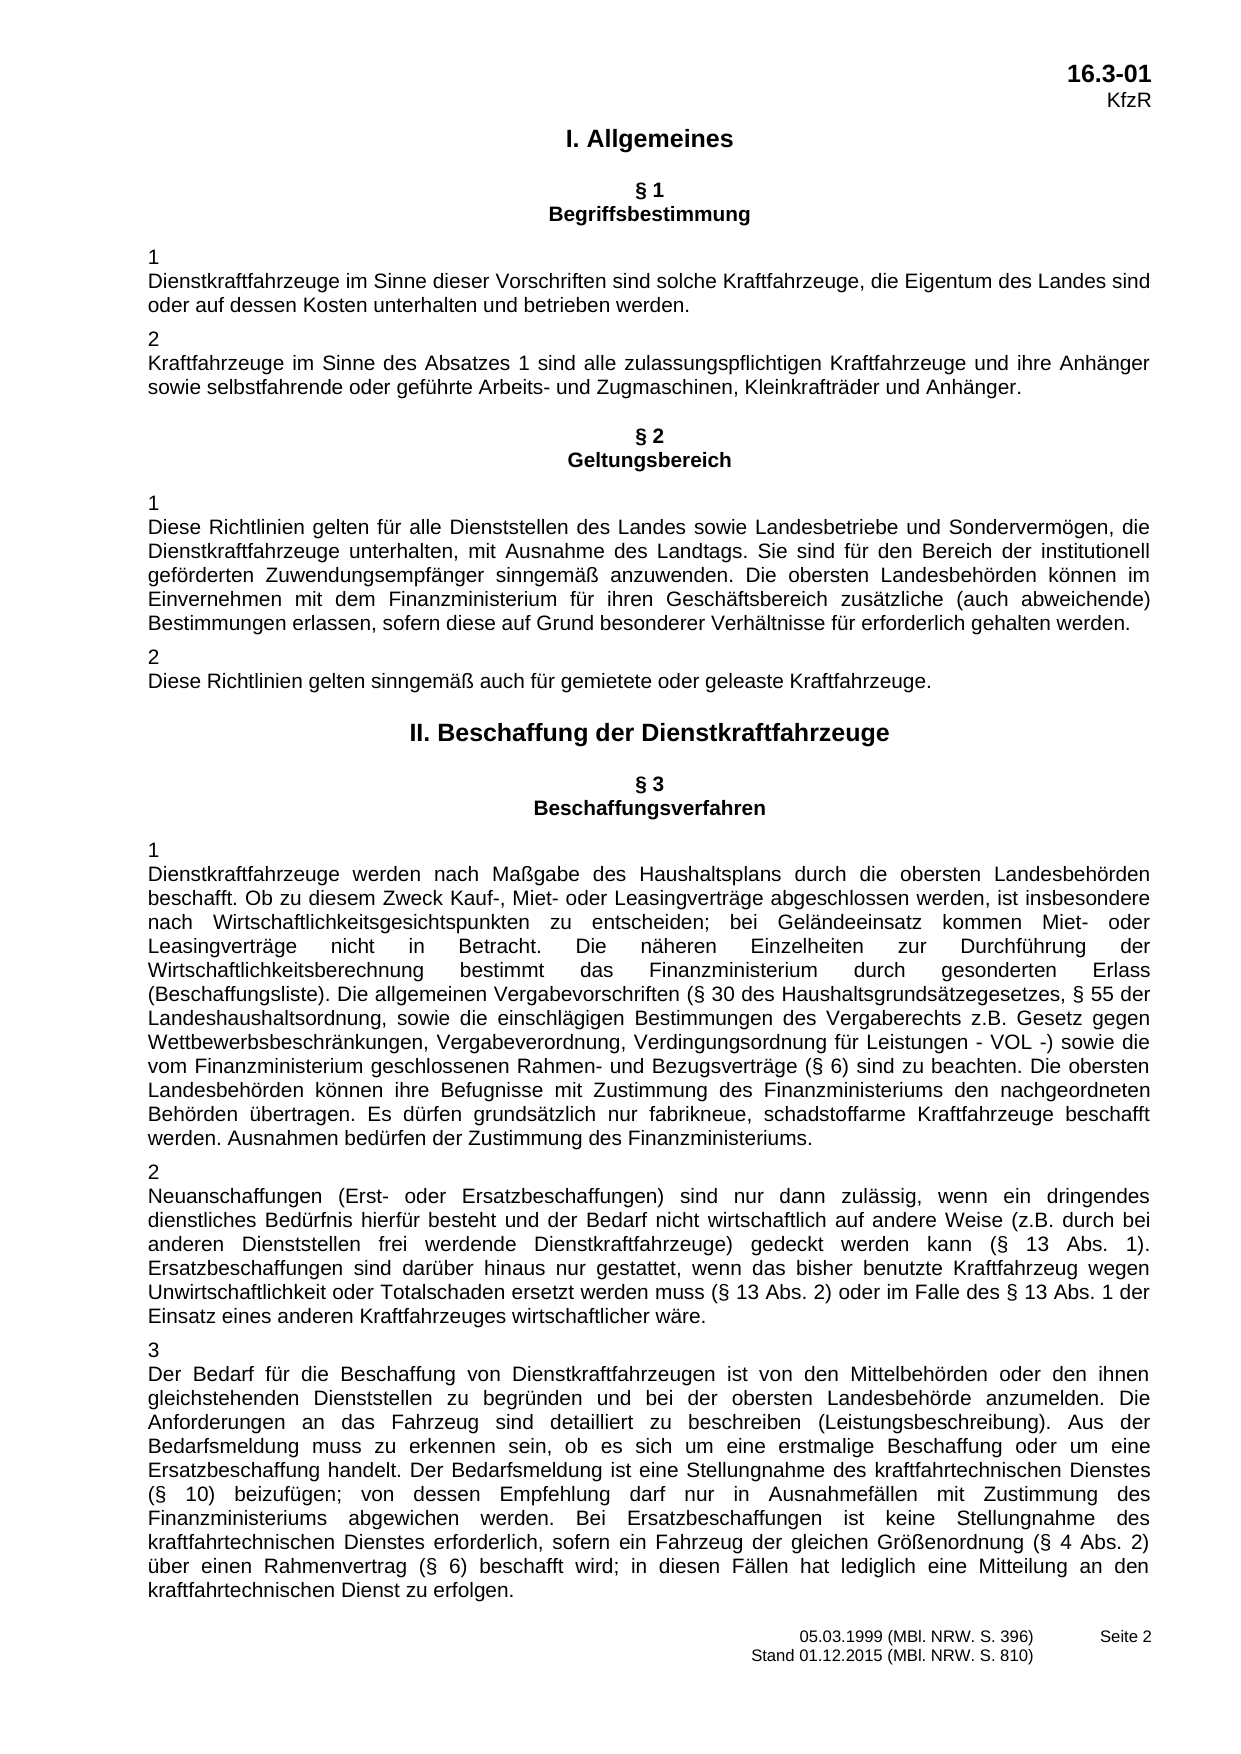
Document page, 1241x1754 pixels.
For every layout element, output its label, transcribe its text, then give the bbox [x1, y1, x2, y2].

text 1 Diese Richtlinien gelten für alle Dienststellen des Landes sowie Landesbetriebe und Sondervermögen, die Dienstkraftfahrzeuge unterhalten, mit Ausnahme des Landtags. Sie sind für den Bereich der institutionell geförderten Zuwendungsempfänger sinngemäß anzuwenden. Die obersten Landesbehörden können im Einvernehmen mit dem Finanzministerium für ihren Geschäftsbereich zusätzliche (auch abweichende) Bestimmungen erlassen, sofern diese auf Grund besonderer Verhältnisse für erforderlich gehalten werden. [148, 491, 1152, 634]
subtitle § 1 Begriffsbestimmung [148, 178, 1152, 226]
text 3 Der Bedarf für die Beschaffung von Dienstkraftfahrzeugen ist von den Mittelbehörden oder den ihnen gleichstehenden Dienststellen zu begründen und bei der obersten Landesbehörde anzumelden. Die Anforderungen an das Fahrzeug sind detailliert zu beschreiben (Leistungsbeschreibung). Aus der Bedarfsmeldung muss zu erkennen sein, ob es sich um eine erstmalige Beschaffung oder um eine Ersatzbeschaffung handelt. Der Bedarfsmeldung ist eine Stellungnahme des kraftfahrtechnischen Dienstes (§ 10) beizufügen; von dessen Empfehlung darf nur in Ausnahmefällen mit Zustimmung des Finanzministeriums abgewichen werden. Bei Ersatzbeschaffungen ist keine Stellungnahme des kraftfahrtechnischen Dienstes erforderlich, sofern ein Fahrzeug der gleichen Größenordnung (§ 4 Abs. 2) über einen Rahmenvertrag (§ 6) beschafft wird; in diesen Fällen hat lediglich eine Mitteilung an den kraftfahrtechnischen Dienst zu erfolgen. [148, 1338, 1152, 1602]
text 1 Dienstkraftfahrzeuge im Sinne dieser Vorschriften sind solche Kraftfahrzeuge, die Eigentum des Landes sind oder auf dessen Kosten unterhalten und betrieben werden. [148, 245, 1152, 317]
text 1 Dienstkraftfahrzeuge werden nach Maßgabe des Haushaltsplans durch die obersten Landesbehörden beschafft. Ob zu diesem Zweck Kauf-, Miet- oder Leasingverträge abgeschlossen werden, ist insbesondere nach Wirtschaftlichkeitsgesichtspunkten zu entscheiden; bei Geländeeinsatz kommen Miet- oder Leasingverträge nicht in Betracht. Die näheren Einzelheiten zur Durchführung der Wirtschaftlichkeitsberechnung bestimmt das Finanzministerium durch gesonderten Erlass (Beschaffungsliste). Die allgemeinen Vergabevorschriften (§ 30 des Haushaltsgrundsätzegesetzes, § 55 der Landeshaushaltsordnung, sowie die einschlägigen Bestimmungen des Vergaberechts z.B. Gesetz gegen Wettbewerbsbeschränkungen, Vergabeverordnung, Verdingungsordnung für Leistungen - VOL -) sowie die vom Finanzministerium geschlossenen Rahmen- und Bezugsverträge (§ 6) sind zu beachten. Die obersten Landesbehörden können ihre Befugnisse mit Zustimmung des Finanzministeriums den nachgeordneten Behörden übertragen. Es dürfen grundsätzlich nur fabrikneue, schadstoffarme Kraftfahrzeuge beschafft werden. Ausnahmen bedürfen der Zustimmung des Finanzministeriums. [148, 838, 1152, 1149]
subtitle I. Allgemeines [148, 124, 1152, 153]
text 2 Diese Richtlinien gelten sinngemäß auch für gemietete oder geleaste Kraftfahrzeuge. [148, 645, 1152, 693]
text 2 Kraftfahrzeuge im Sinne des Absatzes 1 sind alle zulassungspflichtigen Kraftfahrzeuge und ihre Anhänger sowie selbstfahrende oder geführte Arbeits- und Zugmaschinen, Kleinkrafträder und Anhänger. [148, 327, 1152, 399]
subtitle § 3 Beschaffungsverfahren [148, 771, 1152, 819]
subtitle II. Beschaffung der Dienstkraftfahrzeuge [148, 718, 1152, 746]
text 2 Neuanschaffungen (Erst- oder Ersatzbeschaffungen) sind nur dann zulässig, wenn ein dringendes dienstliches Bedürfnis hierfür besteht und der Bedarf nicht wirtschaftlich auf andere Weise (z.B. durch bei anderen Dienststellen frei werdende Dienstkraftfahrzeuge) gedeckt werden kann (§ 13 Abs. 1). Ersatzbeschaffungen sind darüber hinaus nur gestattet, wenn das bisher benutzte Kraftfahrzeug wegen Unwirtschaftlichkeit oder Totalschaden ersetzt werden muss (§ 13 Abs. 2) oder im Falle des § 13 Abs. 1 der Einsatz eines anderen Kraftfahrzeuges wirtschaftlicher wäre. [148, 1160, 1152, 1328]
subtitle § 2 Geltungsbereich [148, 424, 1152, 472]
